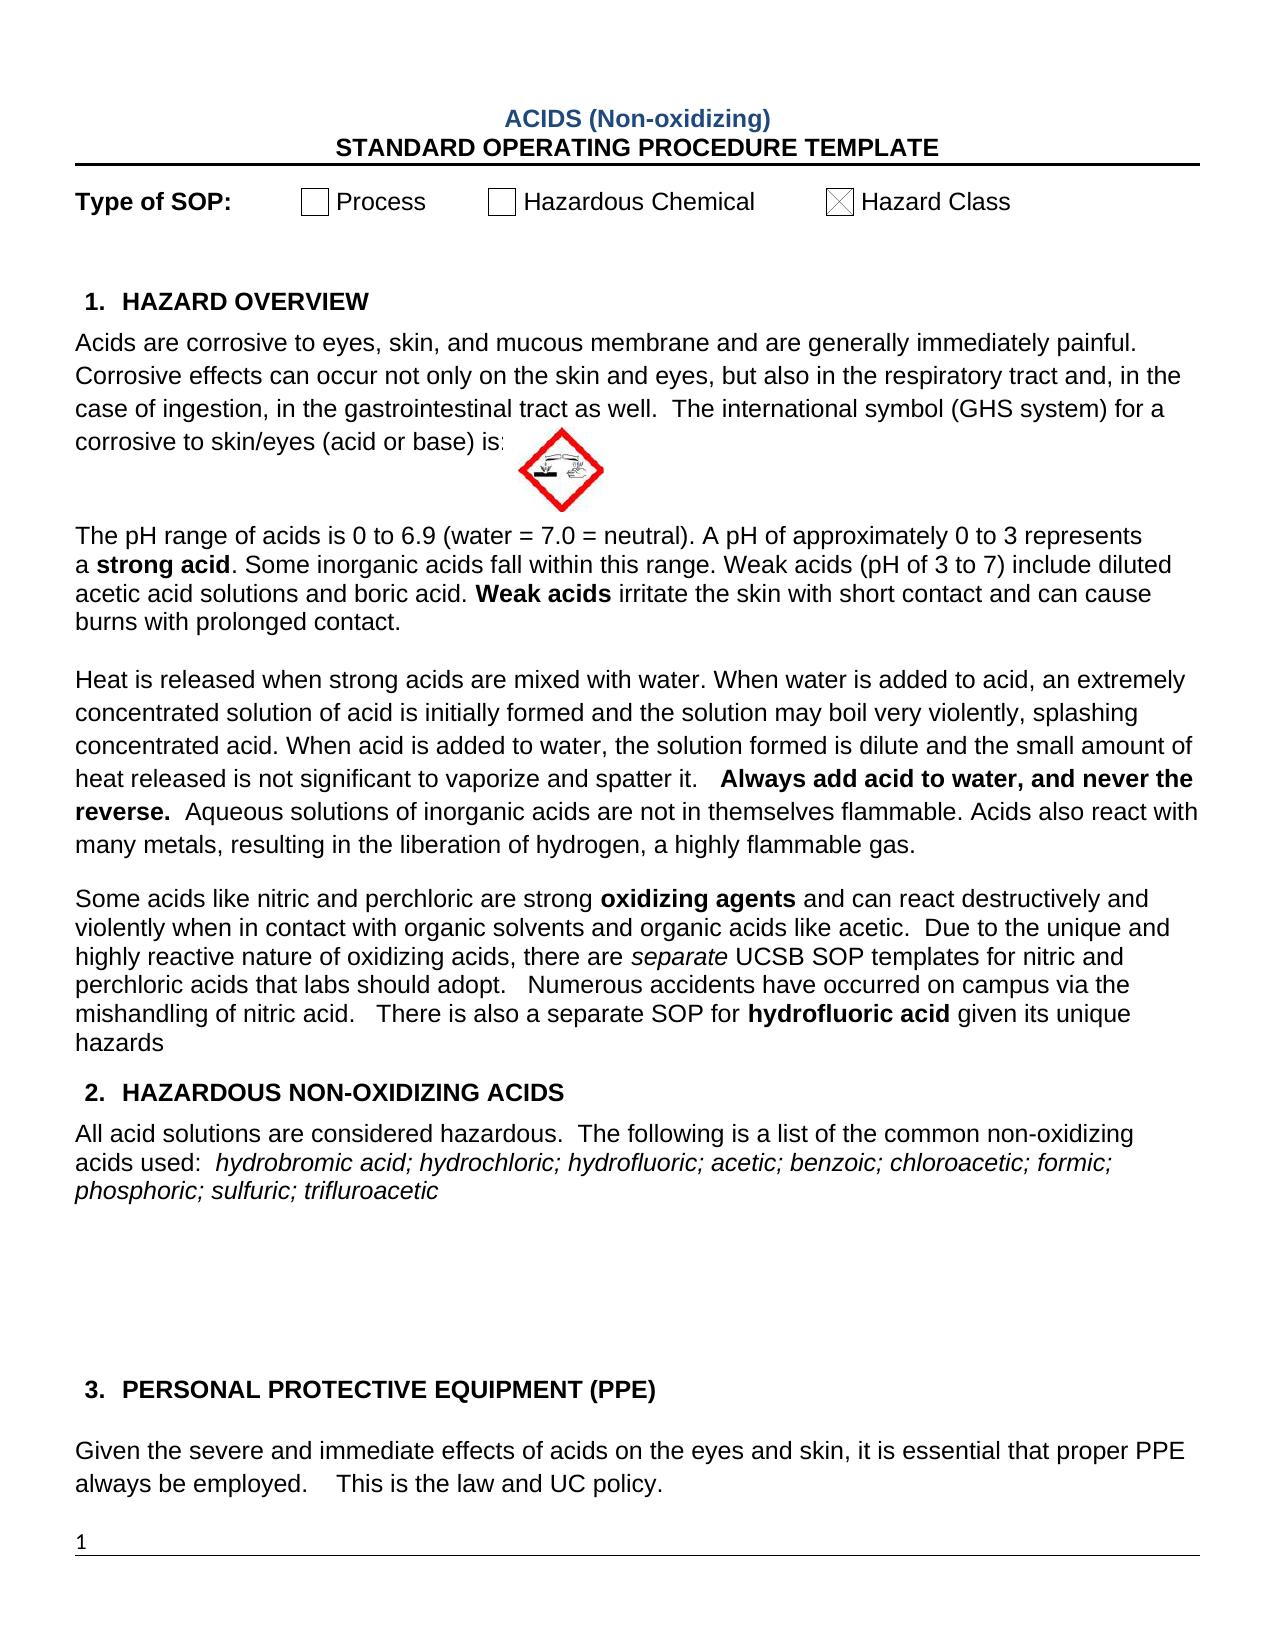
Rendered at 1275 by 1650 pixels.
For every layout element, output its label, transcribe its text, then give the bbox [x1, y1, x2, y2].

text All acid solutions are considered hazardous. The following is a list of the common non-oxidizing acids used: hydrobromic acid; hydrochloric; hydrofluoric; acetic; benzoic; chloroacetic; formic; phosphoric; sulfuric; trifluroacetic [75, 1119, 1200, 1205]
text ACIDS (Non-oxidizing) [75, 104, 1200, 132]
text Heat is released when strong acids are mixed with water. When water is added to acid, an extremely concentrated solution of acid is initially formed and the solution may boil very violently, splashing concentrated acid. When acid is added to water, the solution formed is dilute and the small amount of heat released is not significant to vaporize and spatter it. Always add acid to water, and never the reverse. Aqueous solutions of inorganic acids are not in themselves flammable. Acids also react with many metals, resulting in the liberation of hydrogen, a highly flammable gas. [75, 665, 1200, 859]
list PERSONAL PROTECTIVE EQUIPMENT (PPE) [84, 1374, 1200, 1403]
text Given the severe and immediate effects of acids on the eyes and skin, it is essential that proper PPE always be employed. This is the law and UC policy. [75, 1436, 1200, 1498]
text Acids are corrosive to eyes, skin, and mucous membrane and are generally immediately painful. Corrosive effects can occur not only on the skin and eyes, but also in the respiratory tract and, in the case of ingestion, in the gastrointestinal tract as well. The international symbol (GHS system) for a corrosive to skin/eyes (acid or base) is: [75, 328, 1200, 488]
list HAZARD OVERVIEW [84, 286, 1200, 315]
text STANDARD OPERATING PROCEDURE TEMPLATE [75, 132, 1200, 163]
text The pH range of acids is 0 to 6.9 (water = 7.0 = neutral). A pH of approximately 0 to 3 represents a strong acid. Some inorganic acids fall within this range. Weak acids (pH of 3 to 7) include diluted acetic acid solutions and boric acid. Weak acids irritate the skin with short contact and can cause burns with prolonged contact. [75, 521, 1200, 636]
list HAZARDOUS NON-OXIDIZING ACIDS [84, 1077, 1200, 1106]
text Some acids like nitric and perchloric are strong oxidizing agents and can react destructively and violently when in contact with organic solvents and organic acids like acetic. Due to the unique and highly reactive nature of oxidizing acids, there are separate UCSB SOP templates for nitric and perchloric acids that labs should adopt. Numerous accidents have occurred on campus via the mishandling of nitric acid. There is also a separate SOP for hydrofluoric acid given its unique hazards [75, 884, 1200, 1057]
text Type of SOP: Process Hazardous Chemical Hazard Class [75, 187, 1200, 216]
